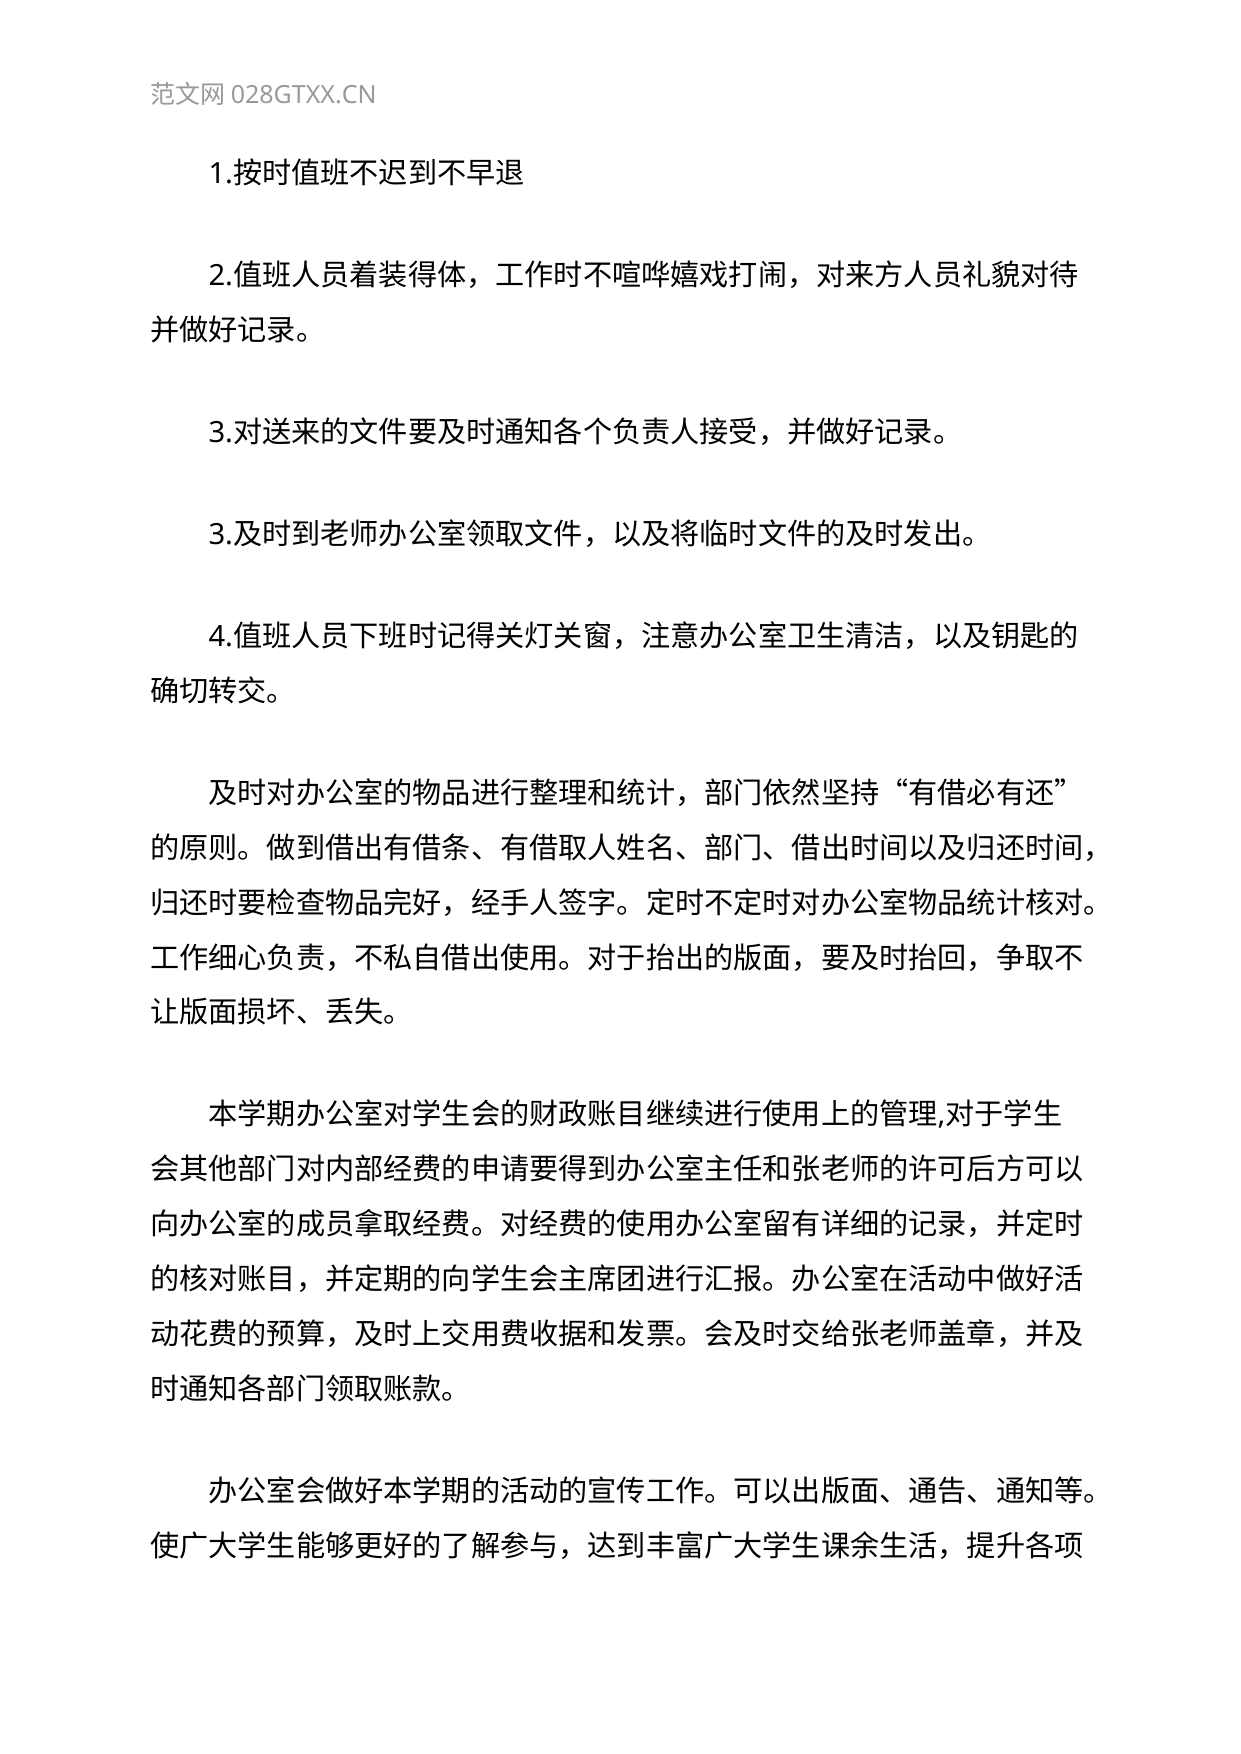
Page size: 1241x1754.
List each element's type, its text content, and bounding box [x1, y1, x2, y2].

text 2.值班人员着装得体，工作时不喧哗嬉戏打闹，对来方人员礼貌对待并做好记录。 [150, 252, 1090, 349]
text 3.对送来的文件要及时通知各个负责人接受，并做好记录。 [150, 409, 1090, 451]
text 本学期办公室对学生会的财政账目继续进行使用上的管理,对于学生会其他部门对内部经费的申请要得到办公室主任和张老师的许可后方可以向办公室的成员拿取经费。对经费的使用办公室留有详细的记录，并定时的核对账目，并定期的向学生会主席团进行汇报。办公室在活动中做好活动花费的预算，及时上交用费收据和发票。会及时交给张老师盖章，并及时通知各部门领取账款。 [150, 1091, 1090, 1408]
text 及时对办公室的物品进行整理和统计，部门依然坚持“有借必有还”的原则。做到借出有借条、有借取人姓名、部门、借出时间以及归还时间，归还时要检查物品完好，经手人签字。定时不定时对办公室物品统计核对。工作细心负责，不私自借出使用。对于抬出的版面，要及时抬回，争取不让版面损坏、丢失。 [150, 769, 1090, 1031]
text 4.值班人员下班时记得关灯关窗，注意办公室卫生清洁，以及钥匙的确切转交。 [150, 613, 1090, 710]
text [150, 1467, 1090, 1564]
text 3.及时到老师办公室领取文件，以及将临时文件的及时发出。 [150, 511, 1090, 553]
text 1.按时值班不迟到不早退 [150, 150, 1090, 192]
